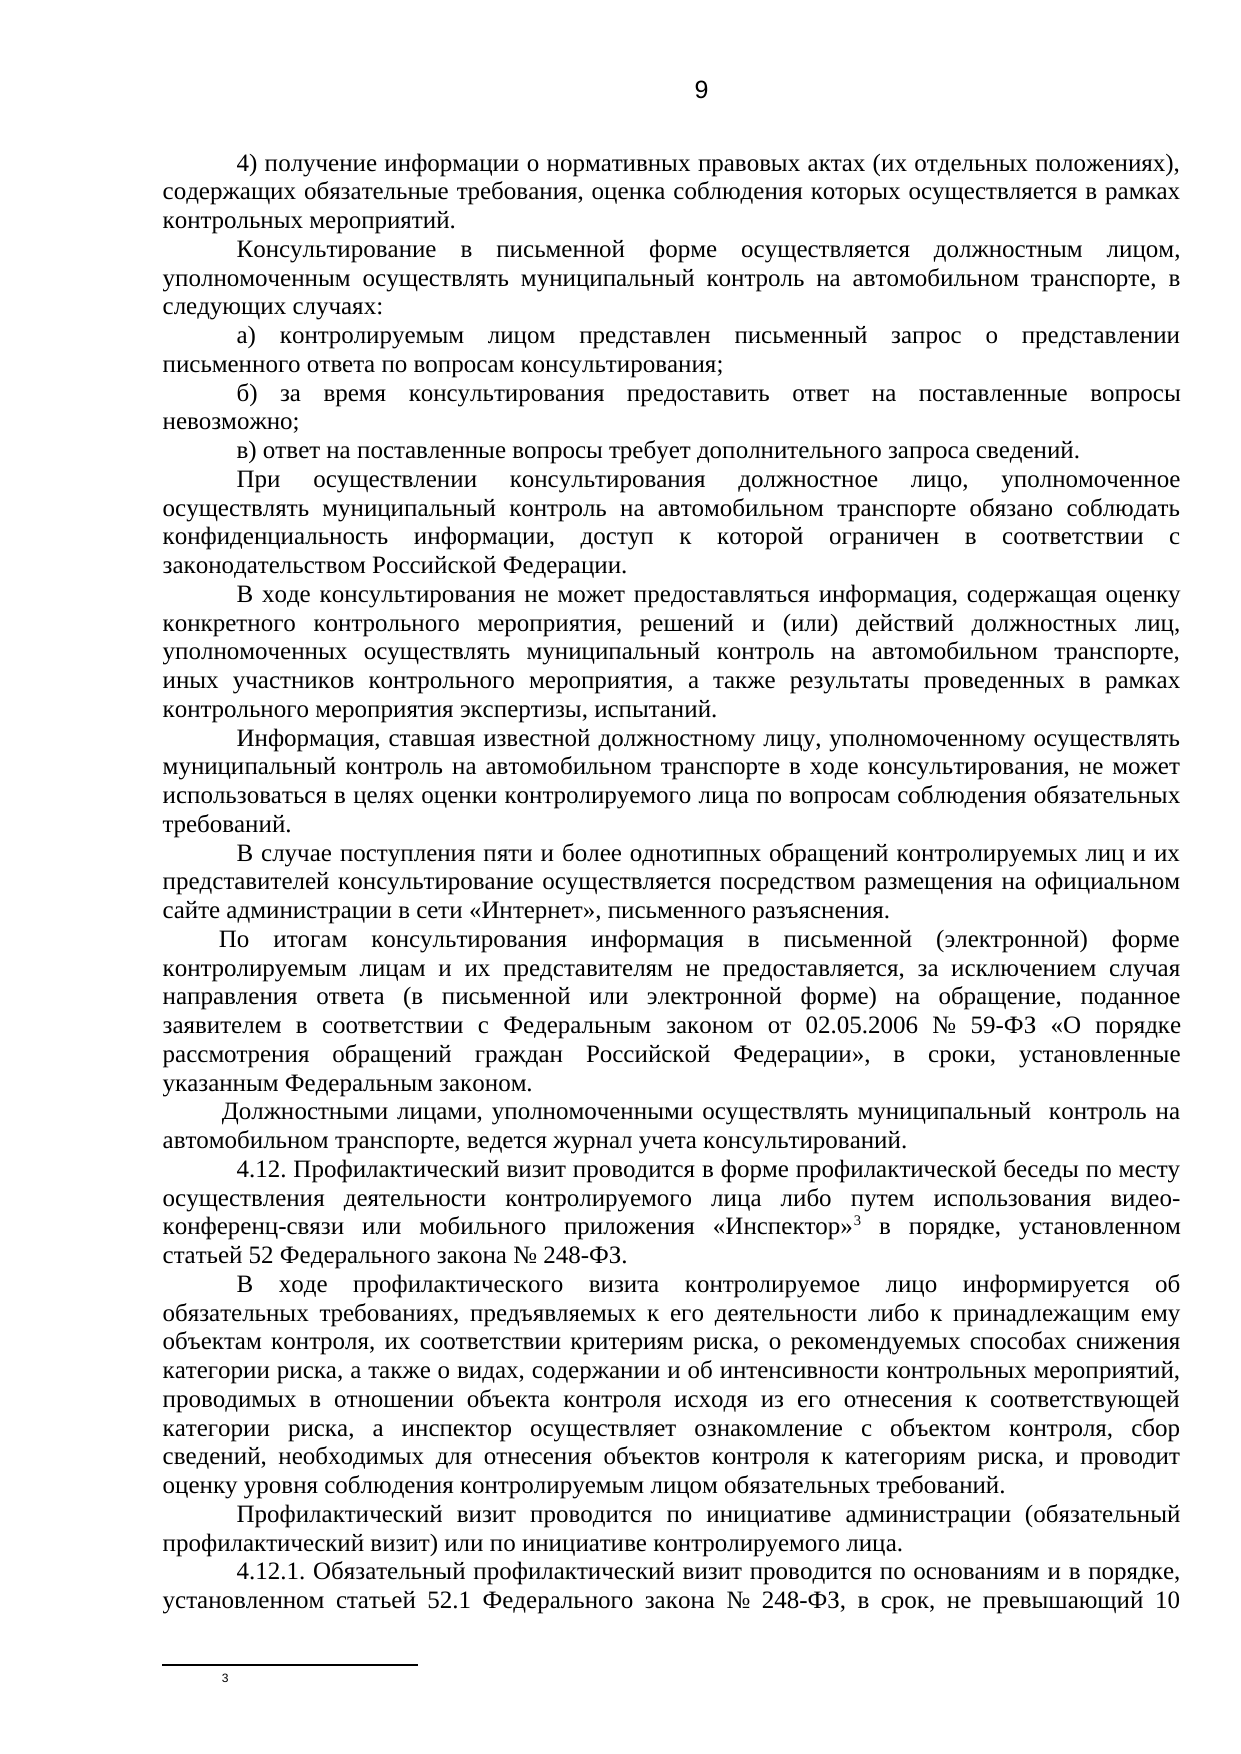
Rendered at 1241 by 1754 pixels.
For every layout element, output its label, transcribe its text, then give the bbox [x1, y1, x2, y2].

text а) контролируемым лицом представлен письменный запрос о представлении письменного ответа по вопросам консультирования; [162, 320, 1181, 378]
text 4.12. Профилактический визит проводится в форме профилактической беседы по месту осуществления деятельности контролируемого лица либо путем использования видео-конференц-связи или мобильного приложения «Инспектор» в порядке, установленном статьей 52 Федерального закона № 248-ФЗ. [162, 1154, 1181, 1269]
text 4) получение информации о нормативных правовых актах (их отдельных положениях), содержащих обязательные требования, оценка соблюдения которых осуществляется в рамках контрольных мероприятий. [162, 148, 1181, 234]
text По итогам консультирования информация в письменной (электронной) форме контролируемым лицам и их представителям не предоставляется, за исключением случая направления ответа (в письменной или электронной форме) на обращение, поданное заявителем в соответствии с Федеральным законом от 02.05.2006 № 59-ФЗ «О порядке рассмотрения обращений граждан Российской Федерации», в сроки, установленные указанным Федеральным законом. [162, 924, 1181, 1096]
text В случае поступления пяти и более однотипных обращений контролируемых лиц и их представителей консультирование осуществляется посредством размещения на официальном сайте администрации в сети «Интернет», письменного разъяснения. [162, 838, 1181, 924]
text б) за время консультирования предоставить ответ на поставленные вопросы невозможно; [162, 378, 1181, 435]
text Должностными лицами, уполномоченными осуществлять муниципальный контроль на автомобильном транспорте, ведется журнал учета консультирований. [162, 1096, 1181, 1154]
text Информация, ставшая известной должностному лицу, уполномоченному осуществлять муниципальный контроль на автомобильном транспорте в ходе консультирования, не может использоваться в целях оценки контролируемого лица по вопросам соблюдения обязательных требований. [162, 723, 1181, 838]
text в) ответ на поставленные вопросы требует дополнительного запроса сведений. [162, 435, 1181, 464]
text Консультирование в письменной форме осуществляется должностным лицом, уполномоченным осуществлять муниципальный контроль на автомобильном транспорте, в следующих случаях: [162, 234, 1181, 320]
text Профилактический визит проводится по инициативе администрации (обязательный профилактический визит) или по инициативе контролируемого лица. [162, 1499, 1181, 1556]
text В ходе консультирования не может предоставляться информация, содержащая оценку конкретного контрольного мероприятия, решений и (или) действий должностных лиц, уполномоченных осуществлять муниципальный контроль на автомобильном транспорте, иных участников контрольного мероприятия, а также результаты проведенных в рамках контрольного мероприятия экспертизы, испытаний. [162, 579, 1181, 723]
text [162, 1556, 1181, 1614]
text В ходе профилактического визита контролируемое лицо информируется об обязательных требованиях, предъявляемых к его деятельности либо к принадлежащим ему объектам контроля, их соответствии критериям риска, о рекомендуемых способах снижения категории риска, а также о видах, содержании и об интенсивности контрольных мероприятий, проводимых в отношении объекта контроля исходя из его отнесения к соответствующей категории риска, а инспектор осуществляет ознакомление с объектом контроля, сбор сведений, необходимых для отнесения объектов контроля к категориям риска, и проводит оценку уровня соблюдения контролируемым лицом обязательных требований. [162, 1269, 1181, 1499]
text При осуществлении консультирования должностное лицо, уполномоченное осуществлять муниципальный контроль на автомобильном транспорте обязано соблюдать конфиденциальность информации, доступ к которой ограничен в соответствии с законодательством Российской Федерации. [162, 464, 1181, 579]
